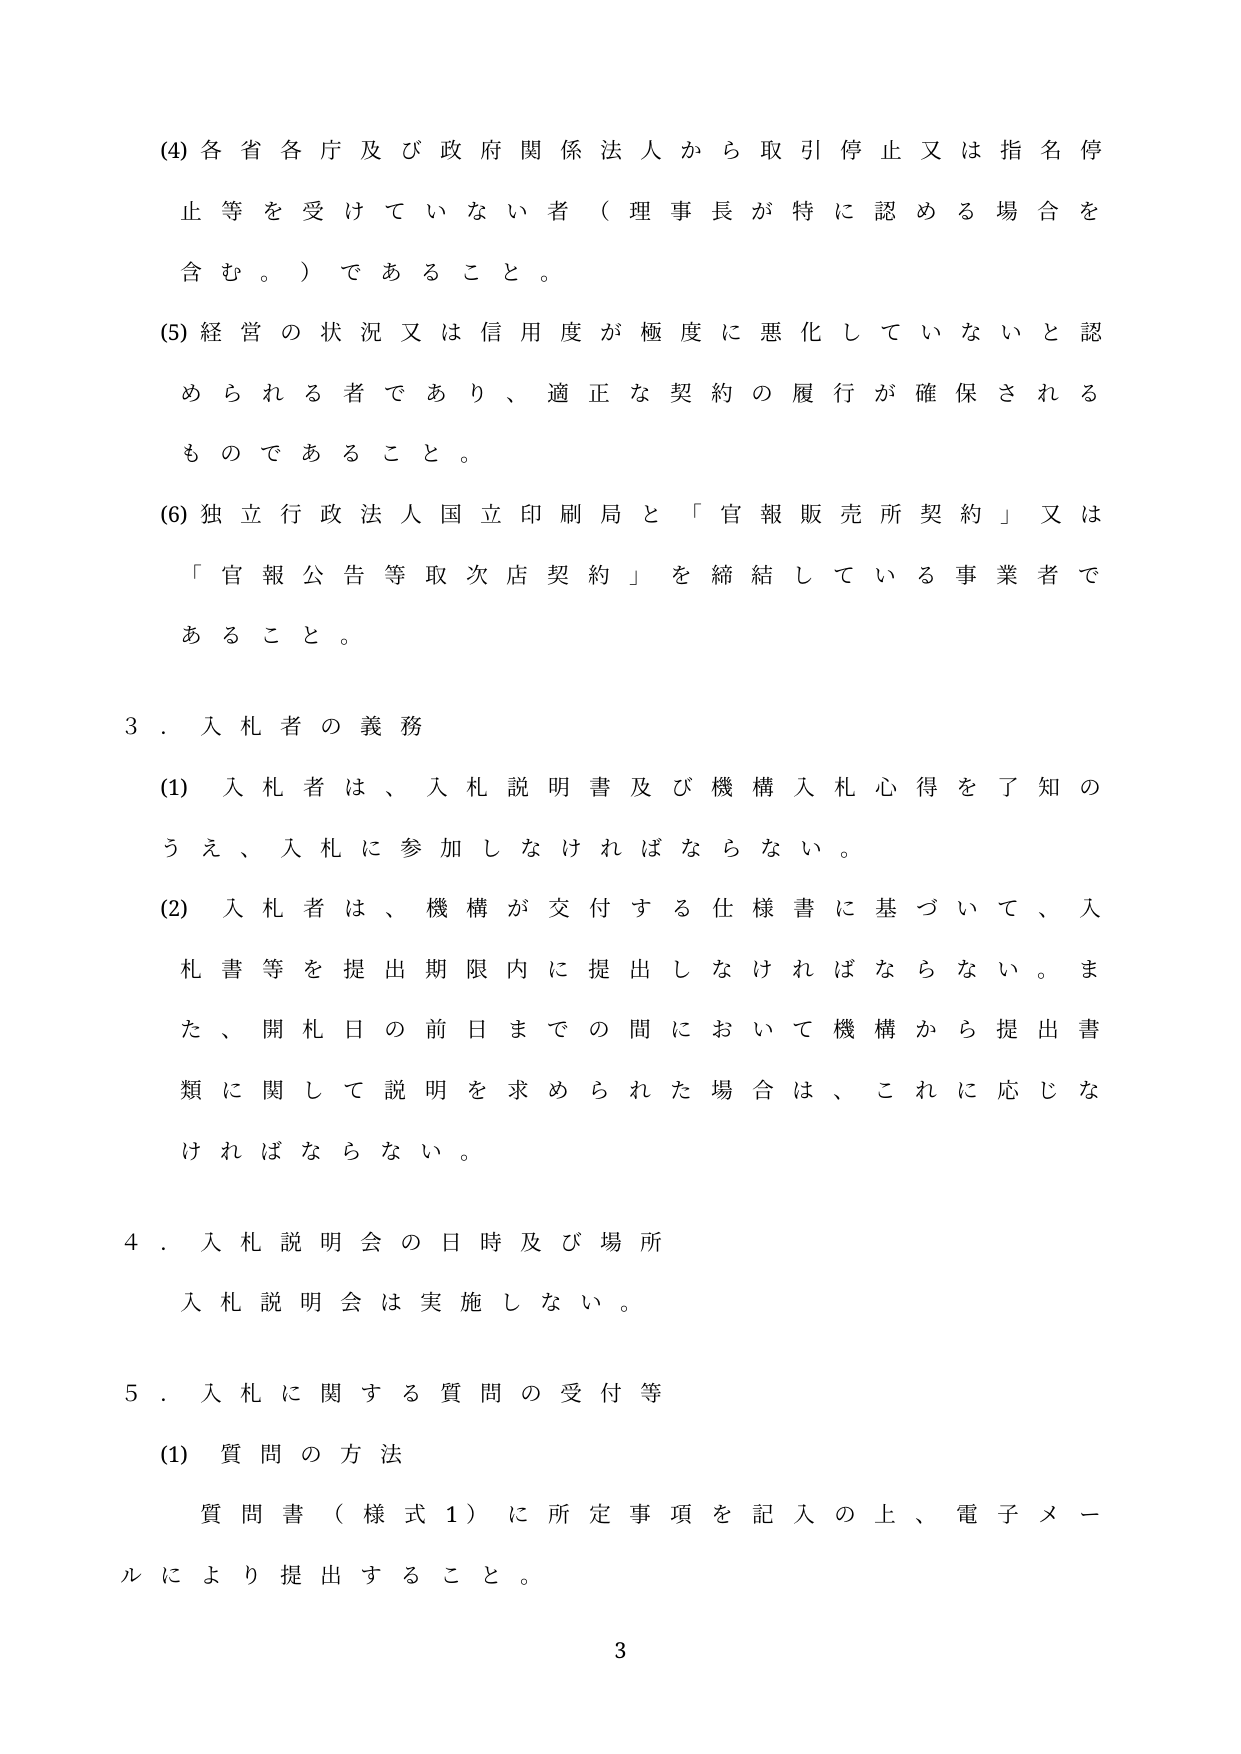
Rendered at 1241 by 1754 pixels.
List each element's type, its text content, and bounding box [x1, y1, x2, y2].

text (4) 各省各庁及び政府関係法人から取引停止又は指名停止等を受けていない者（理事長が特に認める場合を含む。）であること。 [140, 119, 1120, 301]
text (2) 入札者は、機構が交付する仕様書に基づいて、入札書等を提出期限内に提出しなければならない。また、開札日の前日までの間において機構から提出書類に関して説明を求められた場合は、これに応じなければならない。 [140, 877, 1120, 1180]
text ３．入札者の義務 [118, 695, 1120, 756]
text (1) 入札者は、入札説明書及び機構入札心得を了知のうえ、入札に参加しなければならない。 [140, 756, 1120, 877]
text (5) 経営の状況又は信用度が極度に悪化していないと認められる者であり、適正な契約の履行が確保されるものであること。 [140, 301, 1120, 483]
text ５．入札に関する質問の受付等 [120, 1362, 1120, 1422]
text ４．入札説明会の日時及び場所 [120, 1210, 1120, 1271]
text 入札説明会は実施しない。 [120, 1271, 1120, 1331]
text (6) 独立行政法人国立印刷局と「官報販売所契約」又は「官報公告等取次店契約」を締結している事業者であること。 [140, 483, 1120, 664]
text (1) 質問の方法 [120, 1422, 1120, 1483]
text 質問書（様式1）に所定事項を記入の上、電子メールにより提出すること。 [120, 1483, 1120, 1604]
